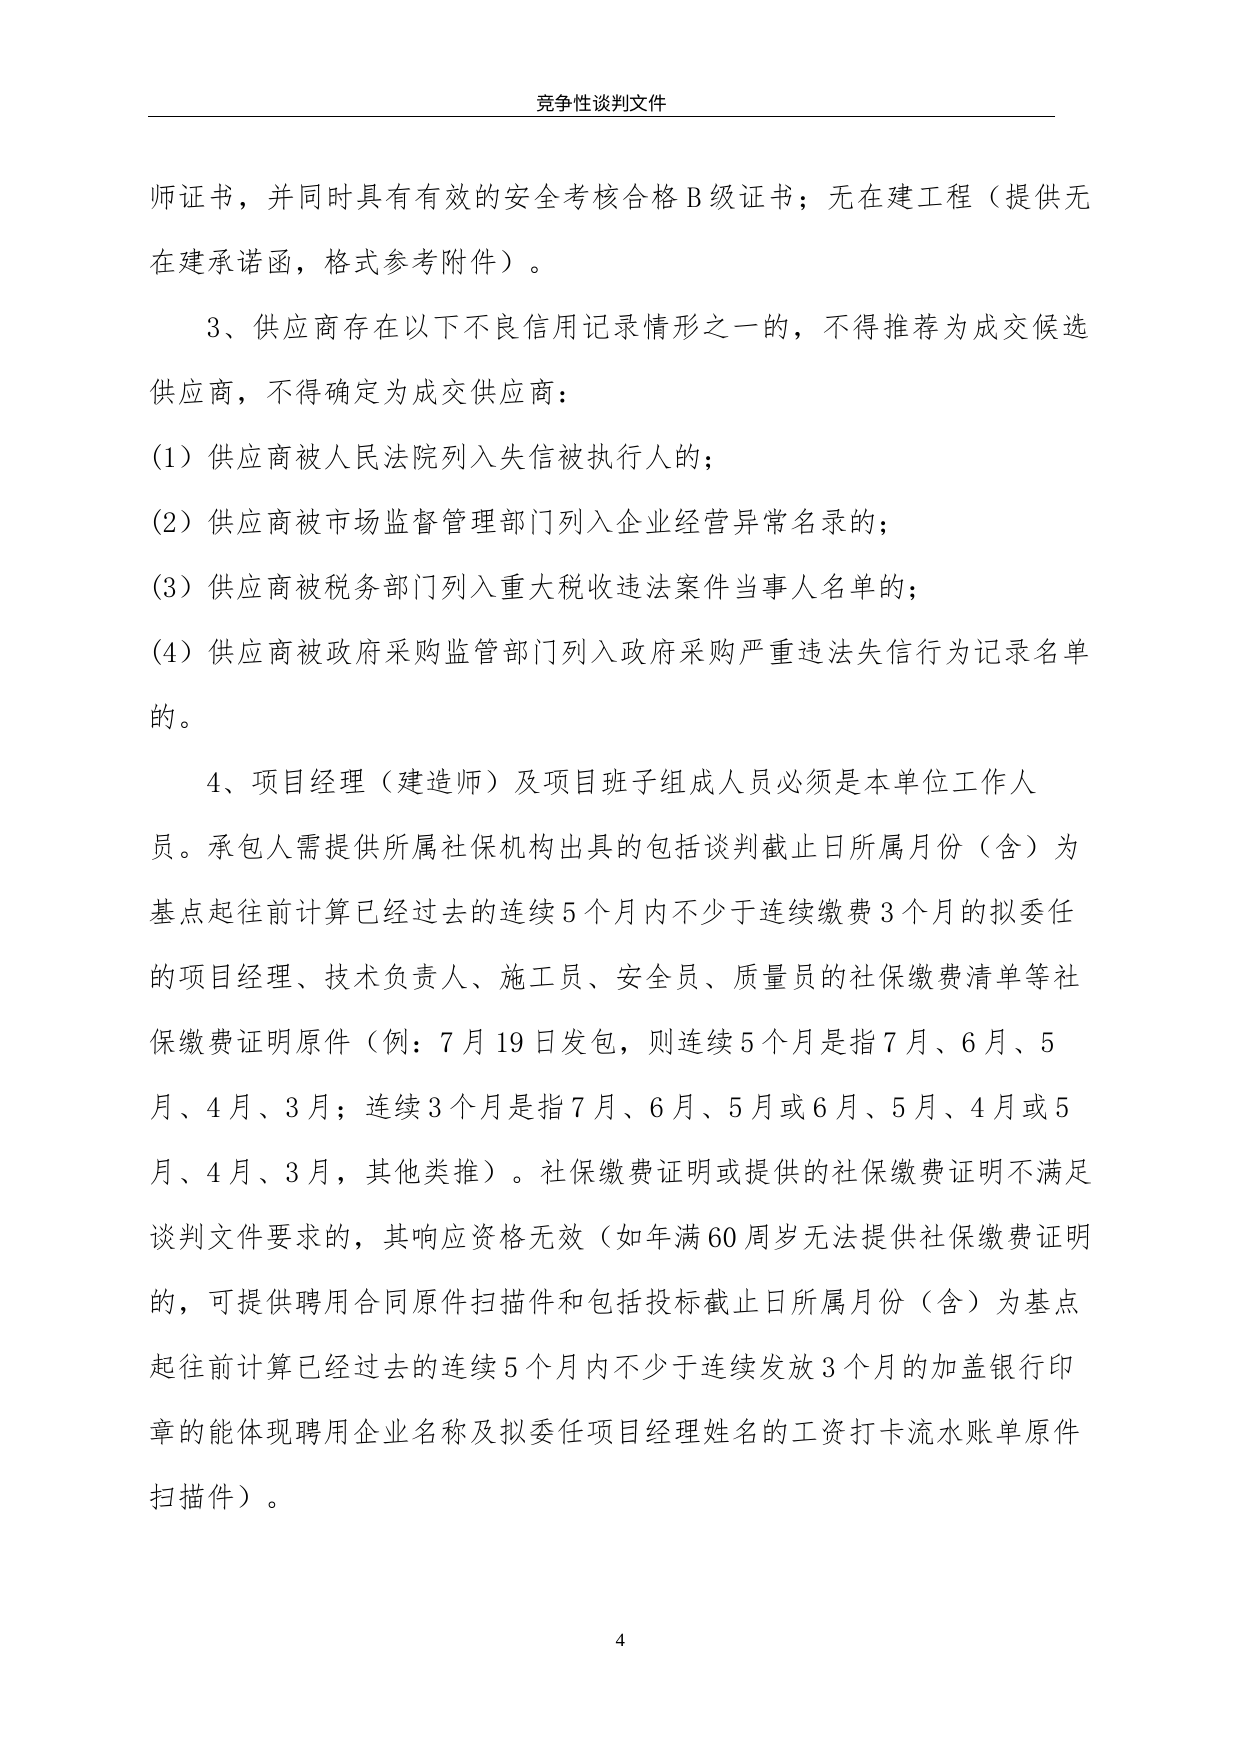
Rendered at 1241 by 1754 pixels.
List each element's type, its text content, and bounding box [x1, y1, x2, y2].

text 3、供应商存在以下不良信用记录情形之一的，不得推荐为成交候选供应商，不得确定为成交供应商： [148, 292, 1093, 422]
text 4、项目经理（建造师）及项目班子组成人员必须是本单位工作人员。承包人需提供所属社保机构出具的包括谈判截止日所属月份（含）为基点起往前计算已经过去的连续5个月内不少于连续缴费3个月的拟委任的项目经理、技术负责人、施工员、安全员、质量员的社保缴费清单等社保缴费证明原件（例：7月19日发包，则连续5个月是指7月、6月、5月、4月、3月；连续3个月是指7月、6月、5月或6月、5月、4月或5月、4月、3月，其他类推）。社保缴费证明或提供的社保缴费证明不满足谈判文件要求的，其响应资格无效（如年满60周岁无法提供社保缴费证明的，可提供聘用合同原件扫描件和包括投标截止日所属月份（含）为基点起往前计算已经过去的连续5个月内不少于连续发放3个月的加盖银行印章的能体现聘用企业名称及拟委任项目经理姓名的工资打卡流水账单原件扫描件）。 [148, 747, 1093, 1527]
text (2）供应商被市场监督管理部门列入企业经营异常名录的； [148, 487, 1093, 552]
text (3）供应商被税务部门列入重大税收违法案件当事人名单的； [148, 552, 1093, 617]
text (4）供应商被政府采购监管部门列入政府采购严重违法失信行为记录名单的。 [148, 617, 1093, 747]
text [148, 162, 1093, 292]
text (1）供应商被人民法院列入失信被执行人的； [148, 422, 1093, 487]
